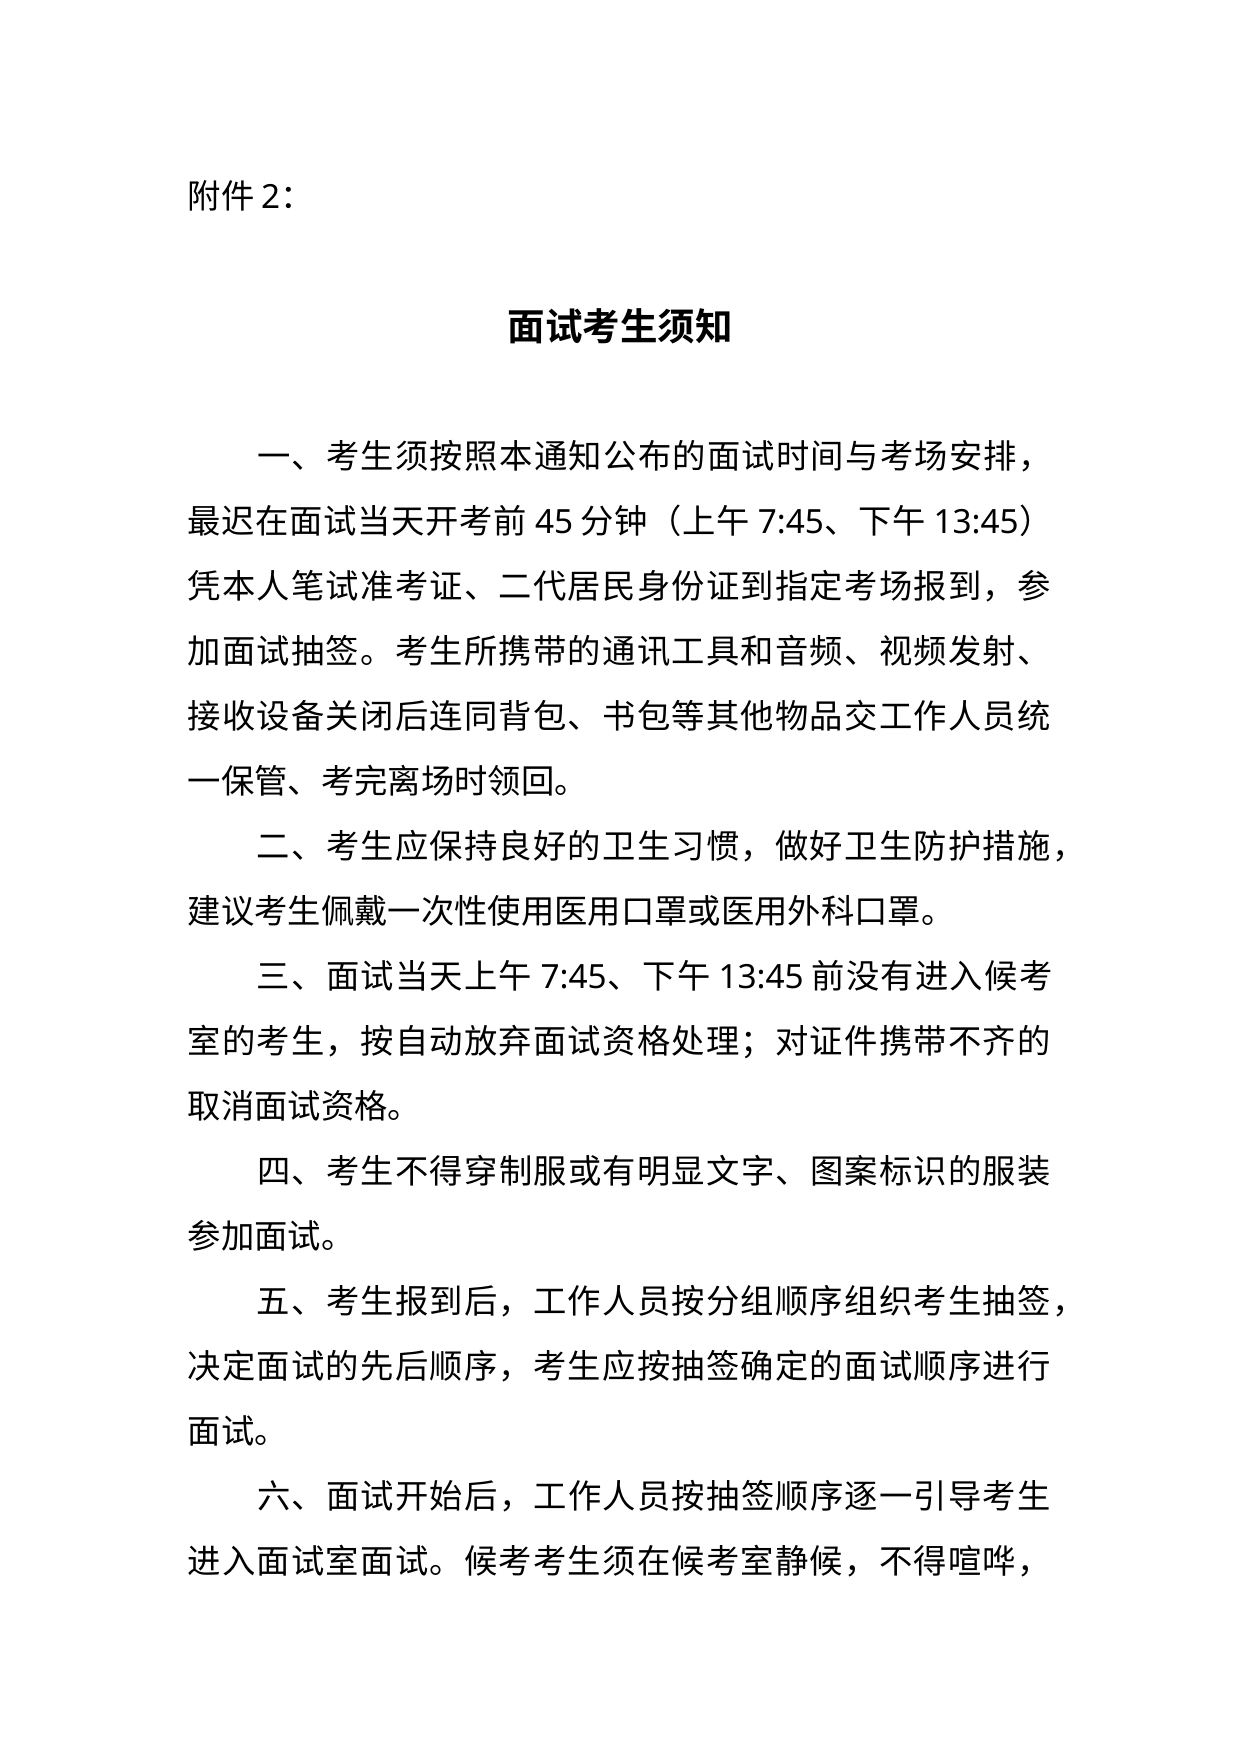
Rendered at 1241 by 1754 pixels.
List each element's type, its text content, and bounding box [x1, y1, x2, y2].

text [187, 1462, 1053, 1592]
text 四、考生不得穿制服或有明显文字、图案标识的服装参加面试。 [187, 1137, 1053, 1267]
text 五、考生报到后，工作人员按分组顺序组织考生抽签，决定面试的先后顺序，考生应按抽签确定的面试顺序进行面试。 [187, 1267, 1053, 1462]
text 一、考生须按照本通知公布的面试时间与考场安排，最迟在面试当天开考前45分钟（上午7:45、下午13:45）凭本人笔试准考证、二代居民身份证到指定考场报到，参加面试抽签。考生所携带的通讯工具和音频、视频发射、接收设备关闭后连同背包、书包等其他物品交工作人员统一保管、考完离场时领回。 [187, 422, 1053, 812]
text 二、考生应保持良好的卫生习惯，做好卫生防护措施，建议考生佩戴一次性使用医用口罩或医用外科口罩。 [187, 812, 1053, 942]
text 三、面试当天上午7:45、下午13:45前没有进入候考室的考生，按自动放弃面试资格处理；对证件携带不齐的，取消面试资格。 [187, 942, 1053, 1137]
text 面试考生须知 [187, 292, 1053, 357]
text 附件2： [187, 162, 1053, 227]
